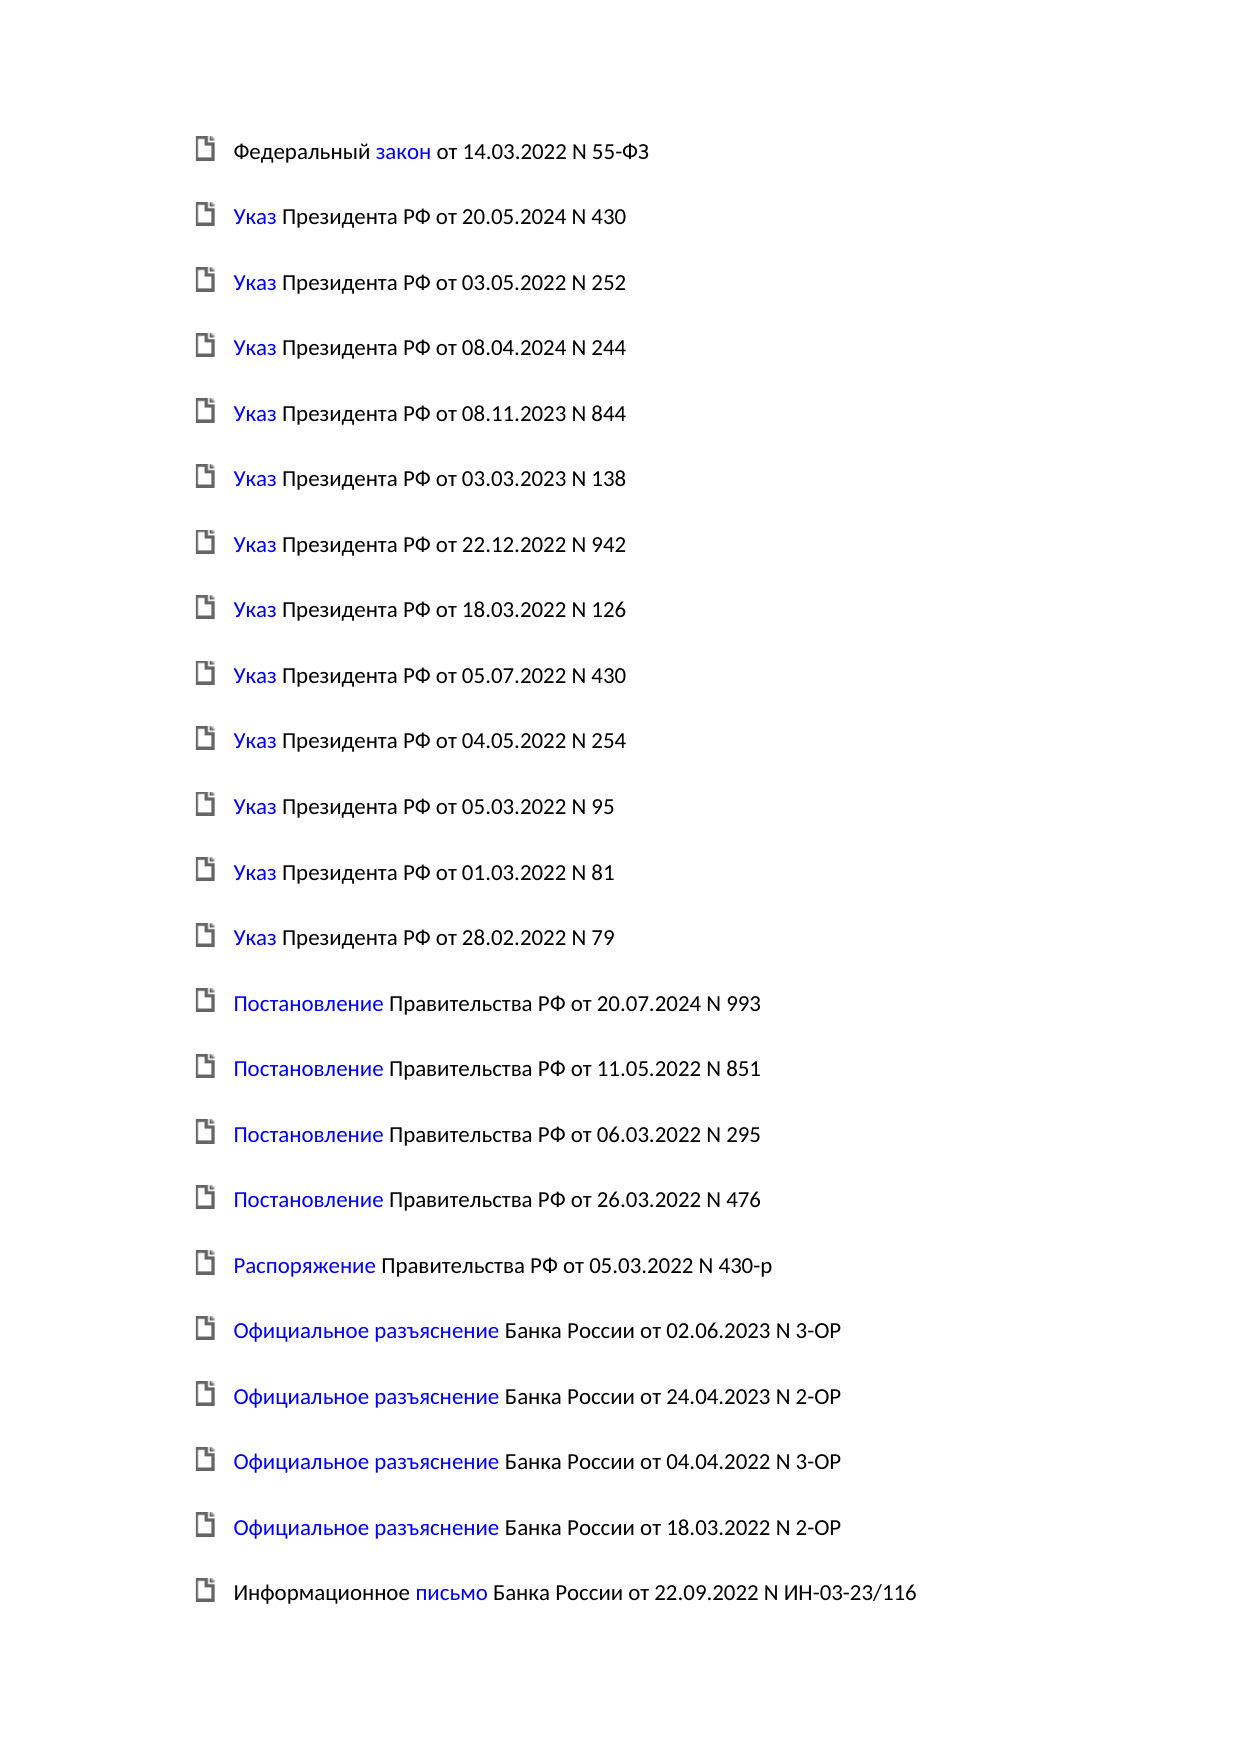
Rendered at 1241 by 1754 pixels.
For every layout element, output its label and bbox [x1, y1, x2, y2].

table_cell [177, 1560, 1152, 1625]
picture [195, 595, 215, 619]
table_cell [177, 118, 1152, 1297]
picture [195, 1512, 215, 1537]
picture [195, 1185, 215, 1209]
picture [195, 661, 215, 685]
picture [195, 792, 215, 816]
picture [195, 398, 215, 423]
picture [195, 1054, 215, 1078]
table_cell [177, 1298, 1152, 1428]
picture [195, 202, 215, 226]
picture [195, 1381, 215, 1406]
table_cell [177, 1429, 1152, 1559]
picture [195, 1250, 215, 1275]
picture [195, 464, 215, 488]
picture [195, 1119, 215, 1144]
picture [195, 267, 215, 292]
picture [195, 333, 215, 357]
picture [195, 530, 215, 554]
picture [195, 988, 215, 1012]
picture [195, 1316, 215, 1340]
picture [195, 923, 215, 947]
picture [195, 1447, 215, 1471]
picture [195, 136, 215, 161]
picture [195, 1578, 215, 1602]
picture [195, 857, 215, 881]
picture [195, 726, 215, 750]
